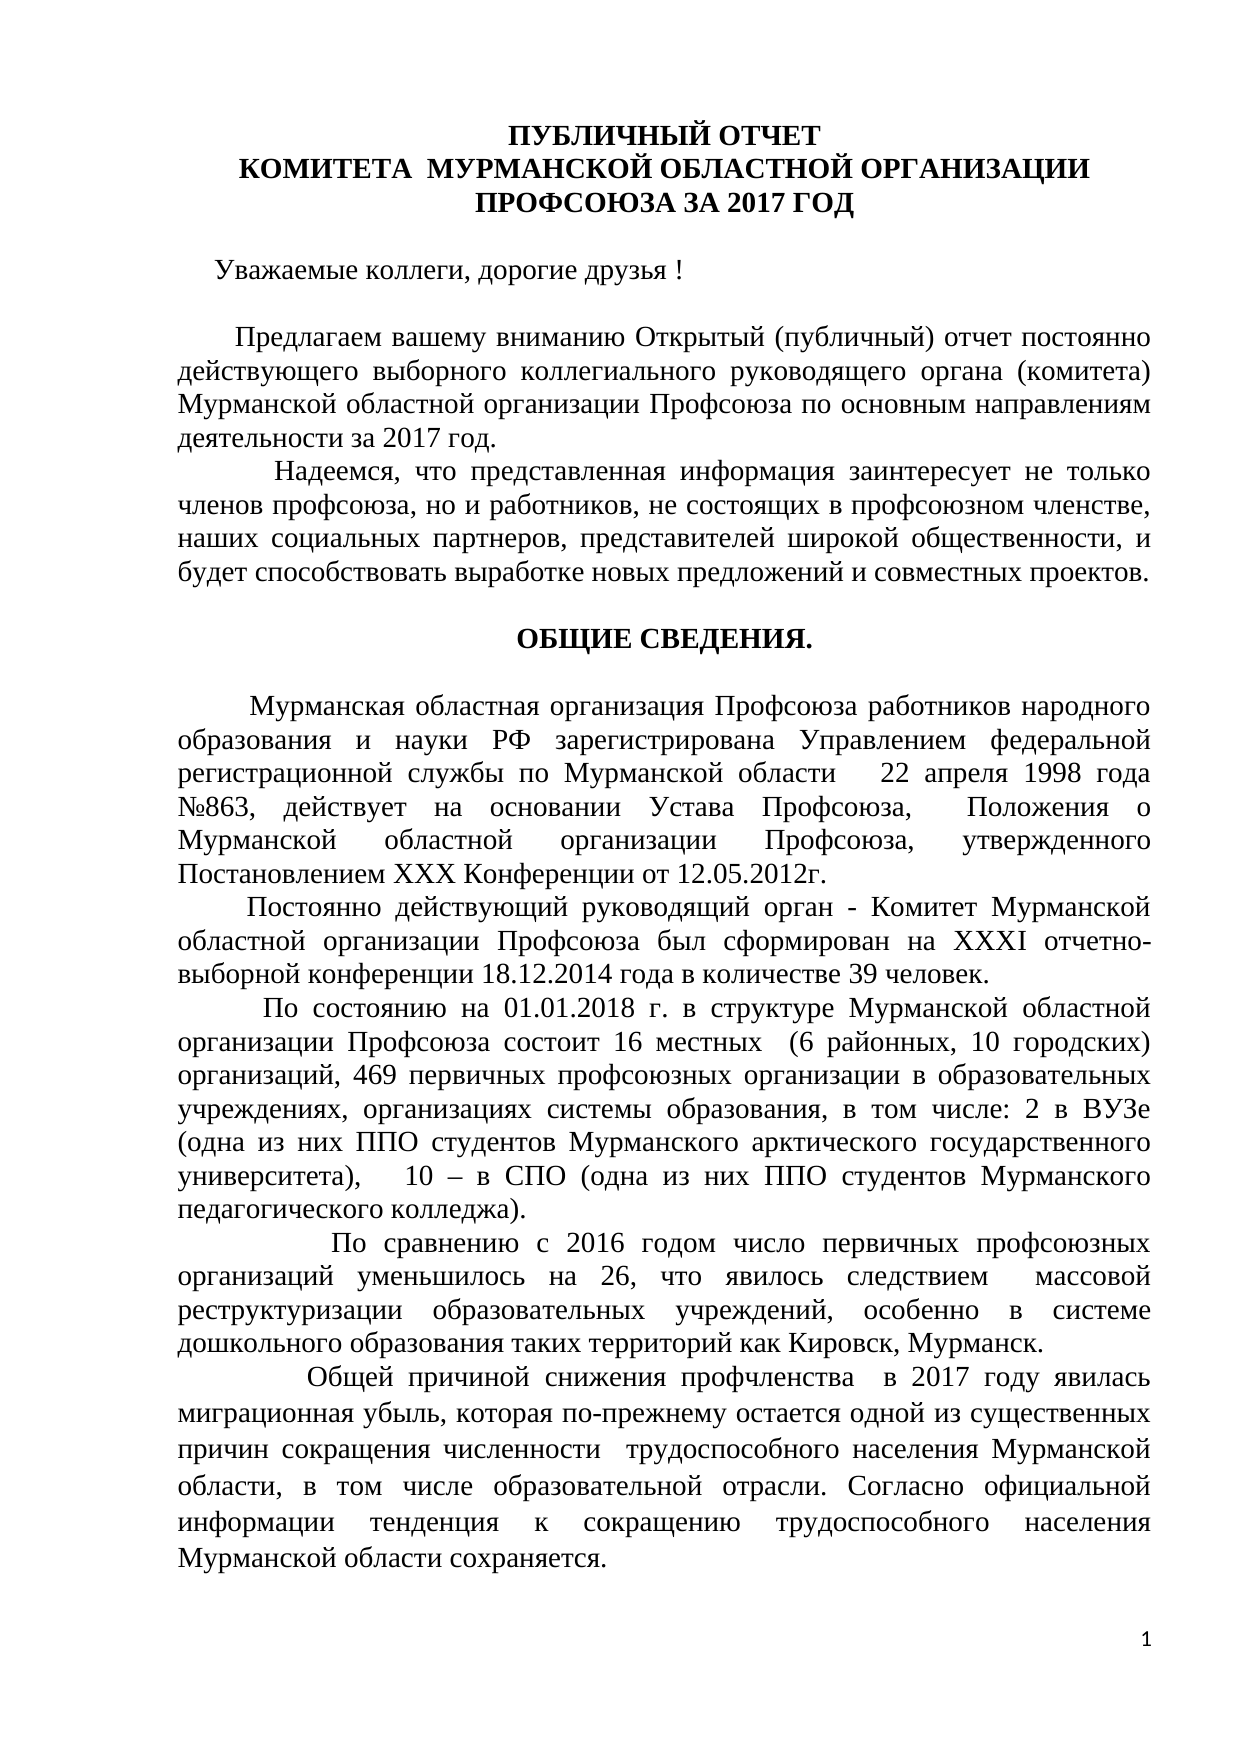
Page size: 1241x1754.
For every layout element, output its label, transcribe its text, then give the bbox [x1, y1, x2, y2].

text По состоянию на 01.01.2018 г. в структуре Мурманской областной организации Профсоюза состоит 16 местных (6 районных, 10 городских) организаций, 469 первичных профсоюзных организации в образовательных учреждениях, организациях системы образования, в том числе: 2 в ВУЗе (одна из них ППО студентов Мурманского арктического государственного университета), 10 – в СПО (одна из них ППО студентов Мурманского педагогического колледжа). [177, 990, 1152, 1225]
text ОБЩИЕ СВЕДЕНИЯ. [177, 621, 1152, 655]
text Предлагаем вашему вниманию Открытый (публичный) отчет постоянно действующего выборного коллегиального руководящего органа (комитета) Мурманской областной организации Профсоюза по основным направлениям деятельности за 2017 год. [177, 319, 1152, 453]
text Общей причиной снижения профчленства в 2017 году явилась миграционная убыль, которая по-прежнему остается одной из существенных причин сокращения численности трудоспособного населения Мурманской области, в том числе образовательной отрасли. Согласно официальной информации тенденция к сокращению трудоспособного населения Мурманской области сохраняется. [177, 1359, 1152, 1573]
text По сравнению с 2016 годом число первичных профсоюзных организаций уменьшилось на 26, что явилось следствием массовой реструктуризации образовательных учреждений, особенно в системе дошкольного образования таких территорий как Кировск, Мурманск. [177, 1225, 1152, 1359]
text Надеемся, что представленная информация заинтересует не только членов профсоюза, но и работников, не состоящих в профсоюзном членстве, наших социальных партнеров, представителей широкой общественности, и будет способствовать выработке новых предложений и совместных проектов. [177, 453, 1152, 588]
text КОМИТЕТА МУРМАНСКОЙ ОБЛАСТНОЙ ОРГАНИЗАЦИИ ПРОФСОЮЗА ЗА 2017 ГОД [177, 152, 1152, 219]
text ПУБЛИЧНЫЙ ОТЧЕТ [177, 118, 1152, 152]
text Уважаемые коллеги, дорогие друзья ! [177, 252, 1152, 286]
text Постоянно действующий руководящий орган - Комитет Мурманской областной организации Профсоюза был сформирован на ХХХI отчетно-выборной конференции 18.12.2014 года в количестве 39 человек. [177, 889, 1152, 990]
text Мурманская областная организация Профсоюза работников народного образования и науки РФ зарегистрирована Управлением федеральной регистрационной службы по Мурманской области 22 апреля 1998 года №863, действует на основании Устава Профсоюза, Положения о Мурманской областной организации Профсоюза, утвержденного Постановлением ХХХ Конференции от 12.05.2012г. [177, 688, 1152, 889]
